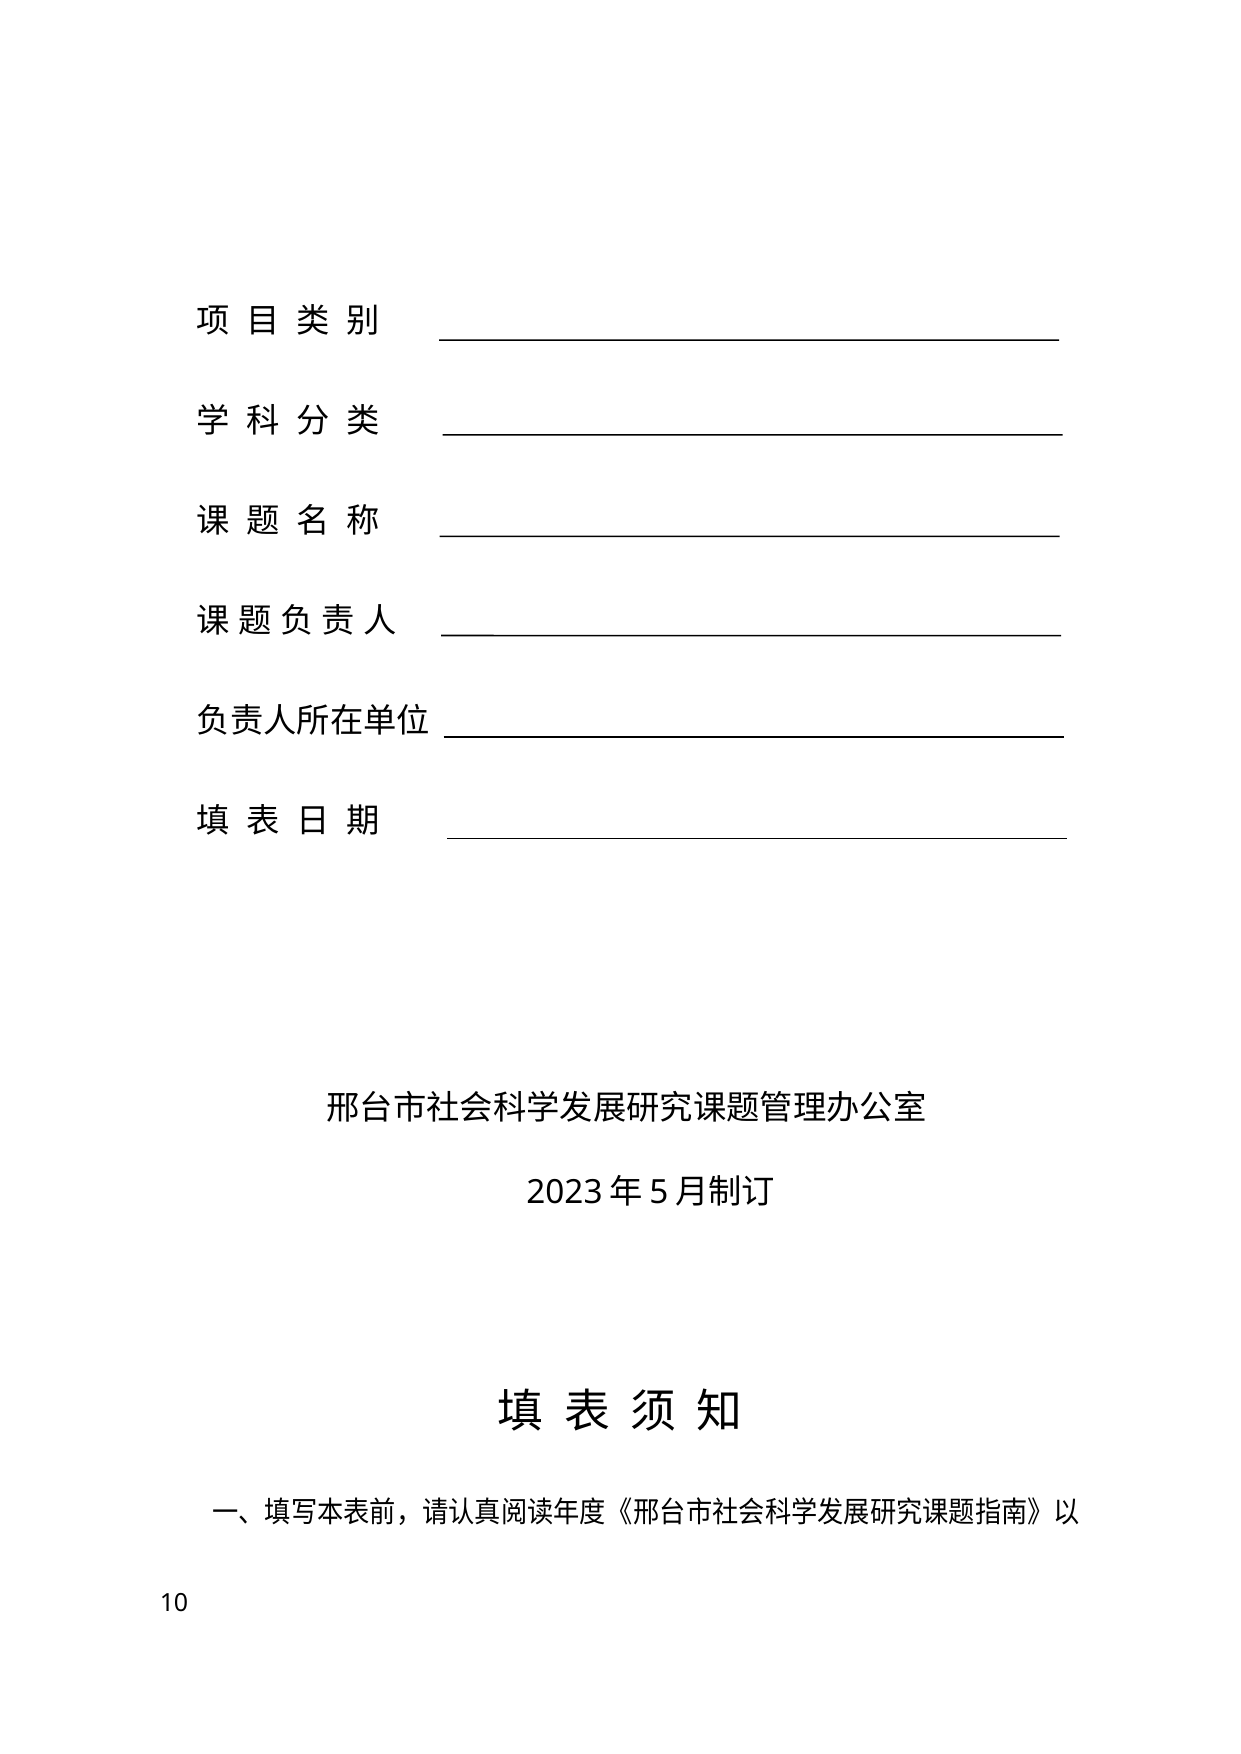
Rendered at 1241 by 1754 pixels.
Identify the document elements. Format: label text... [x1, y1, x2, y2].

text 项目类别 [197, 253, 1081, 353]
text 负责人所在单位 [197, 653, 1081, 753]
text 课题负责人 [197, 553, 1081, 653]
text 课题名称 [197, 453, 1081, 553]
text 填 表 须 知 [159, 1374, 1081, 1441]
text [159, 1480, 1081, 1532]
text 2023年5月制订 [159, 1136, 1081, 1220]
text 邢台市社会科学发展研究课题管理办公室 [159, 1053, 1081, 1136]
text 学科分类 [197, 353, 1081, 453]
text 填表日期 [197, 753, 1081, 853]
